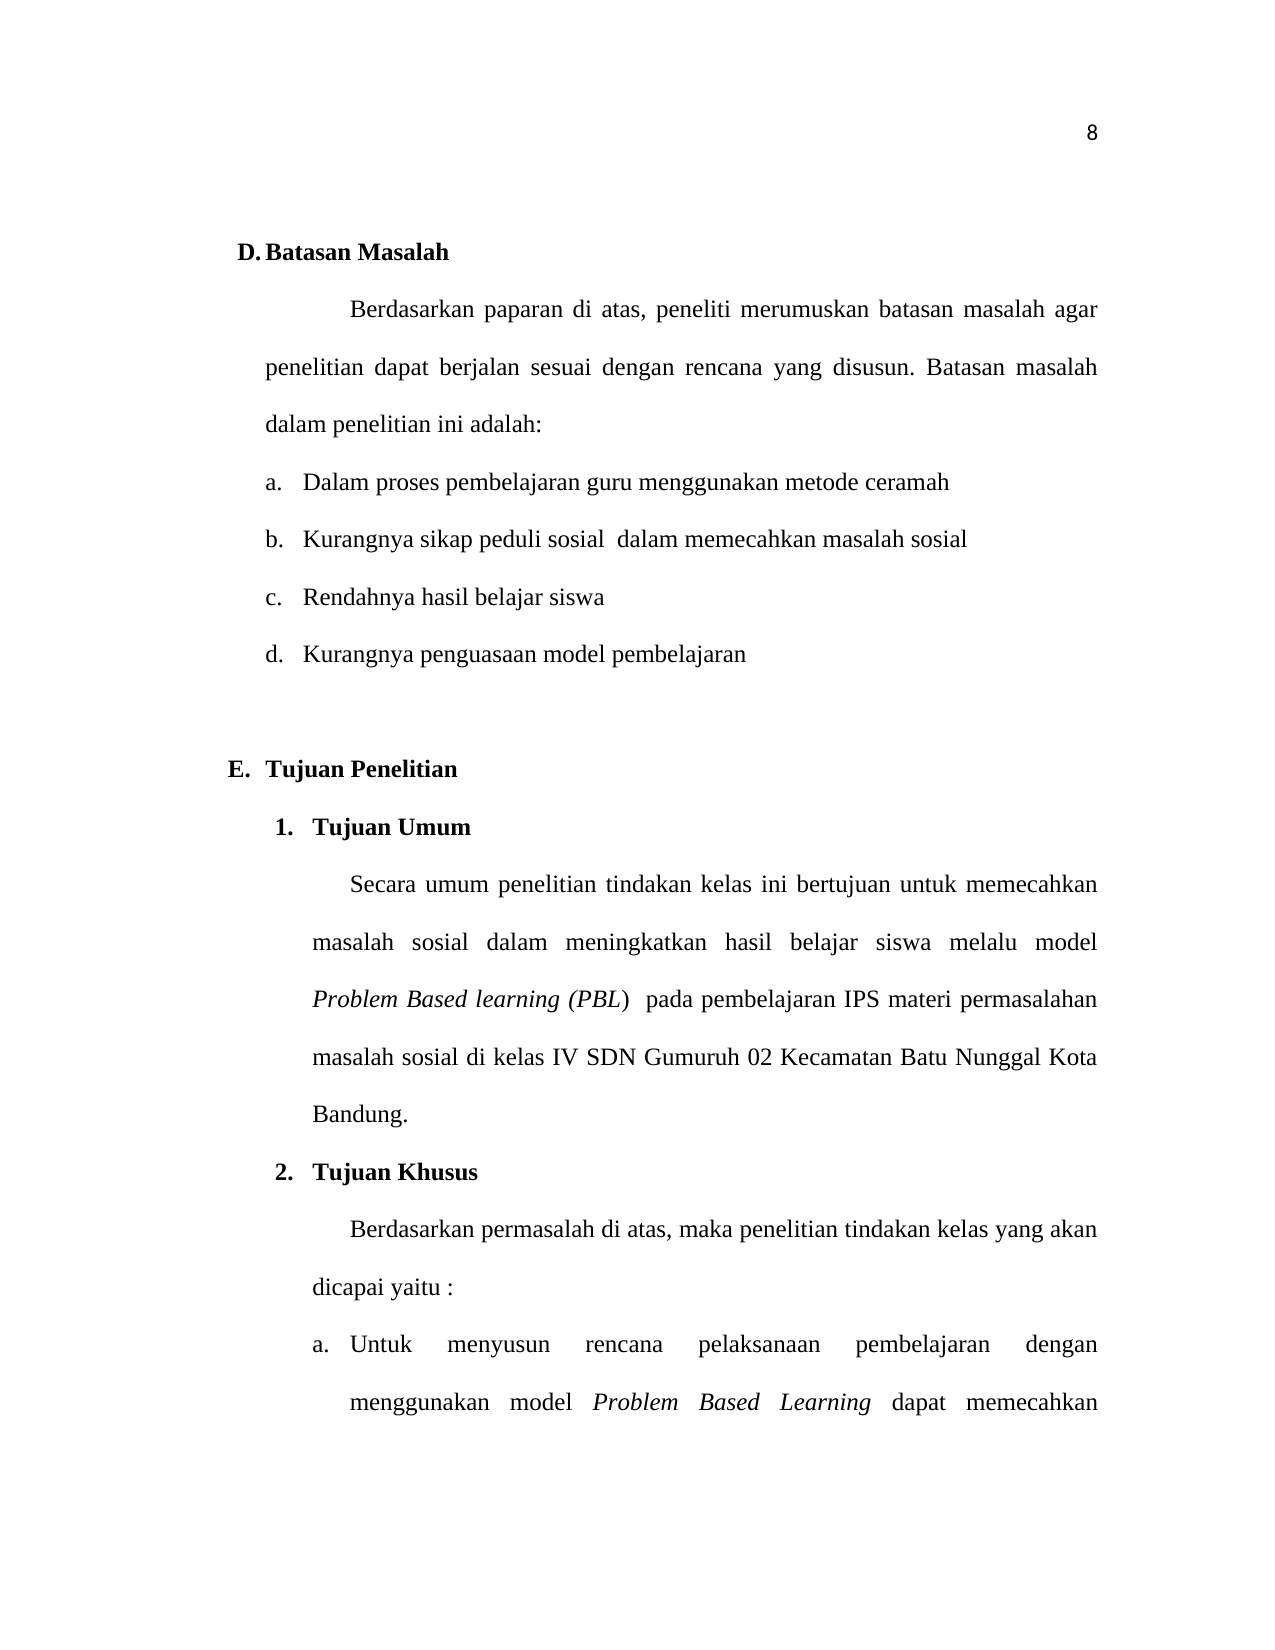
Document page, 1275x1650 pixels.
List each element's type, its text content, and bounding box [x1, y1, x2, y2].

list Berdasarkan paparan di atas, peneliti merumuskan batasan masalah agar penelitian dapat berjalan sesuai dengan rencana yang disusun. Batasan masalah dalam penelitian ini adalah: [265, 294, 1098, 438]
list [312, 1329, 1098, 1416]
list Kurangnya sikap peduli sosial dalam memecahkan masalah sosial [265, 524, 1098, 553]
list Berdasarkan permasalah di atas, maka penelitian tindakan kelas yang akan dicapai yaitu : [312, 1214, 1098, 1301]
list Batasan Masalah [237, 237, 1098, 266]
list Tujuan Khusus [274, 1157, 1098, 1186]
list Rendahnya hasil belajar siswa [265, 582, 1098, 611]
list Kurangnya penguasaan model pembelajaran [265, 639, 1098, 668]
list Tujuan Umum [274, 812, 1098, 841]
text Secara umum penelitian tindakan kelas ini bertujuan untuk memecahkan masalah sosial dalam meningkatkan hasil belajar siswa melalu model Problem Based learning (PBL) pada pembelajaran IPS materi permasalahan masalah sosial di kelas IV SDN Gumuruh 02 Kecamatan Batu Nunggal Kota Bandung. [312, 869, 1098, 1128]
list Dalam proses pembelajaran guru menggunakan metode ceramah [265, 467, 1098, 496]
list Tujuan Penelitian [228, 754, 1098, 783]
